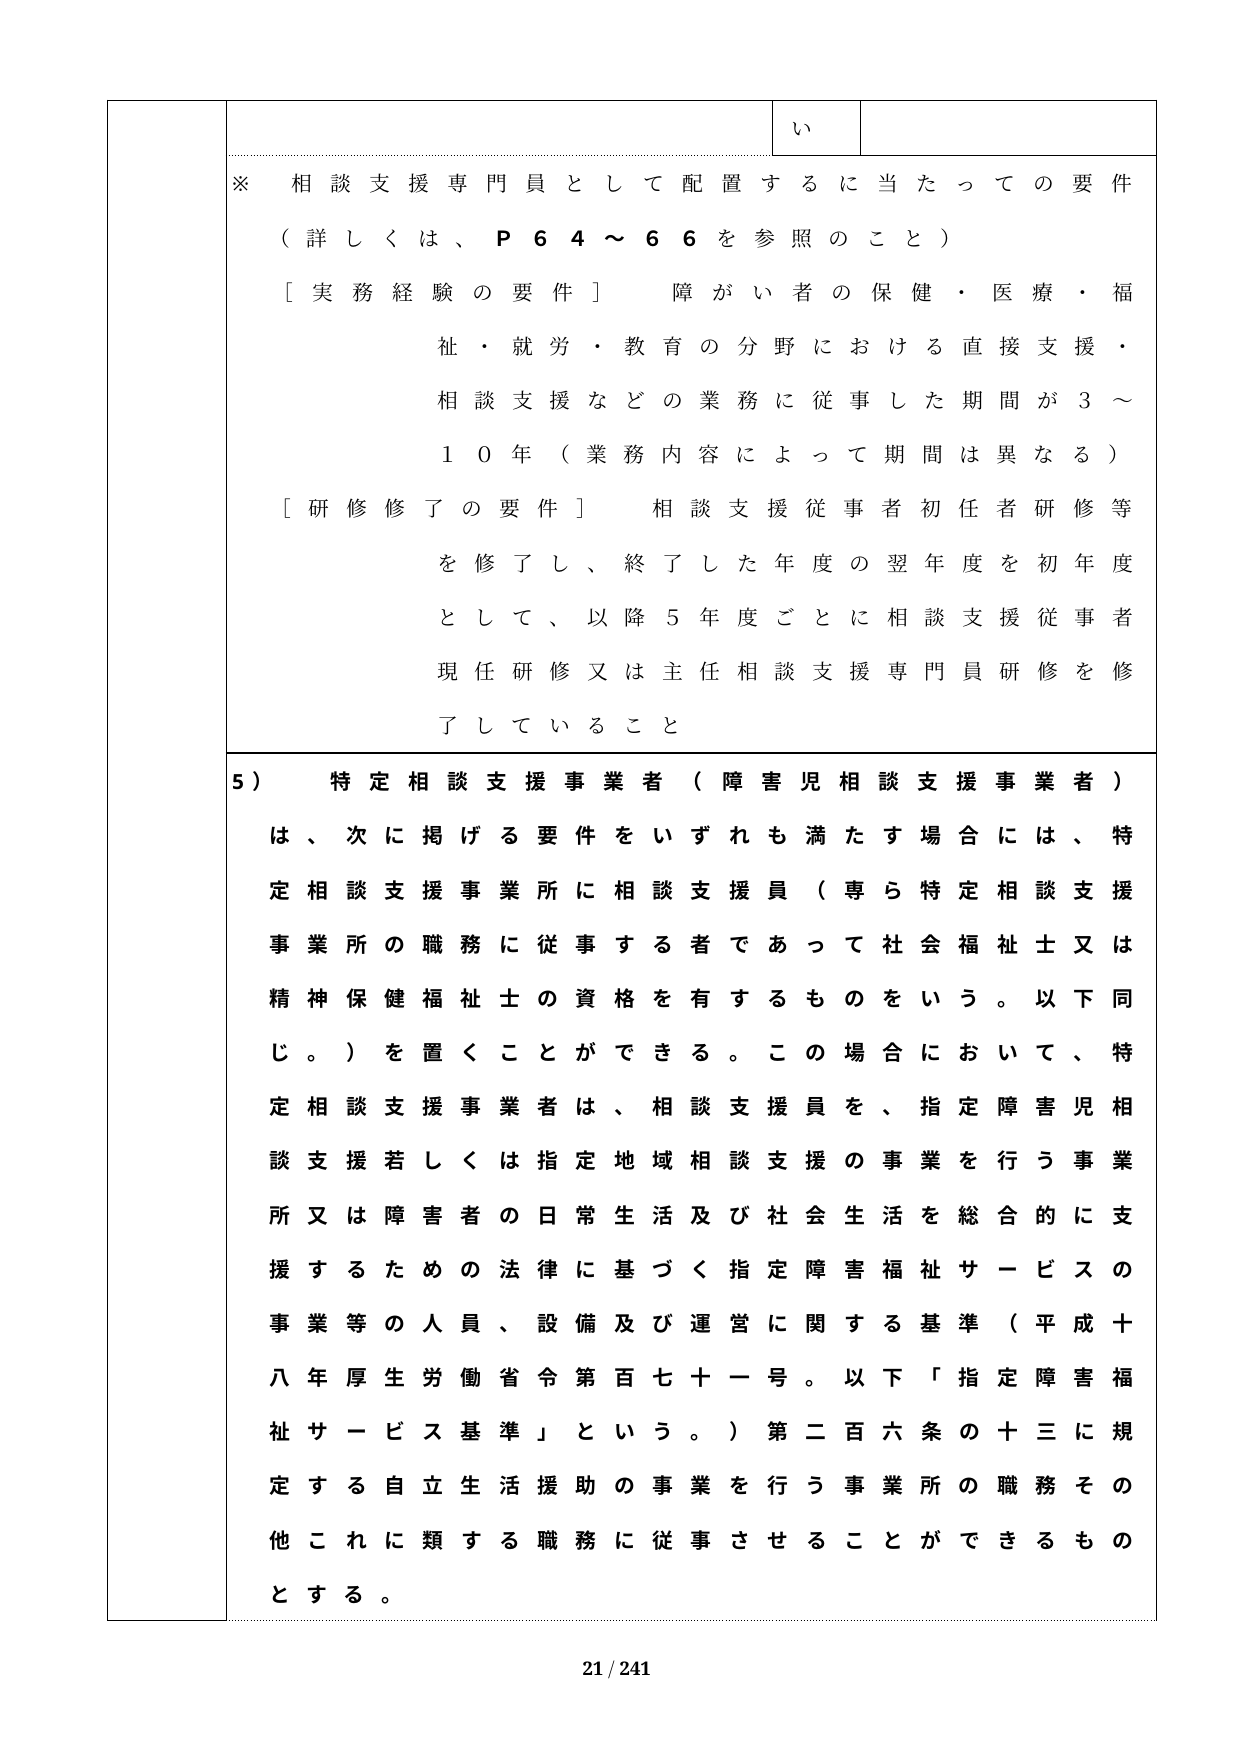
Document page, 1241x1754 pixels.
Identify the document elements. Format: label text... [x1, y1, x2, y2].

table_cell □いる □いない [773, 101, 860, 155]
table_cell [227, 754, 1156, 1620]
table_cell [227, 101, 772, 155]
table_cell ※ 相談支援専門員として配置するに当たっての要件（詳しくは、Ｐ６４～６６を参照のこと） ［実務経験の要件］ 障がい者の保健・医療・福祉・就労・教育の分野における直接支援・相談支援などの業務に従事した期間が３～１０年（業務内容によって期間は異なる） ［研修修了の要件］ 相談支援従事者初任者研修等を修了し、終了した年度の翌年度を初年度として、以降５年度ごとに相談支援従事者現任研修又は主任相談支援専門員研修を修了していること [227, 155, 1156, 752]
table_cell [861, 101, 1156, 155]
